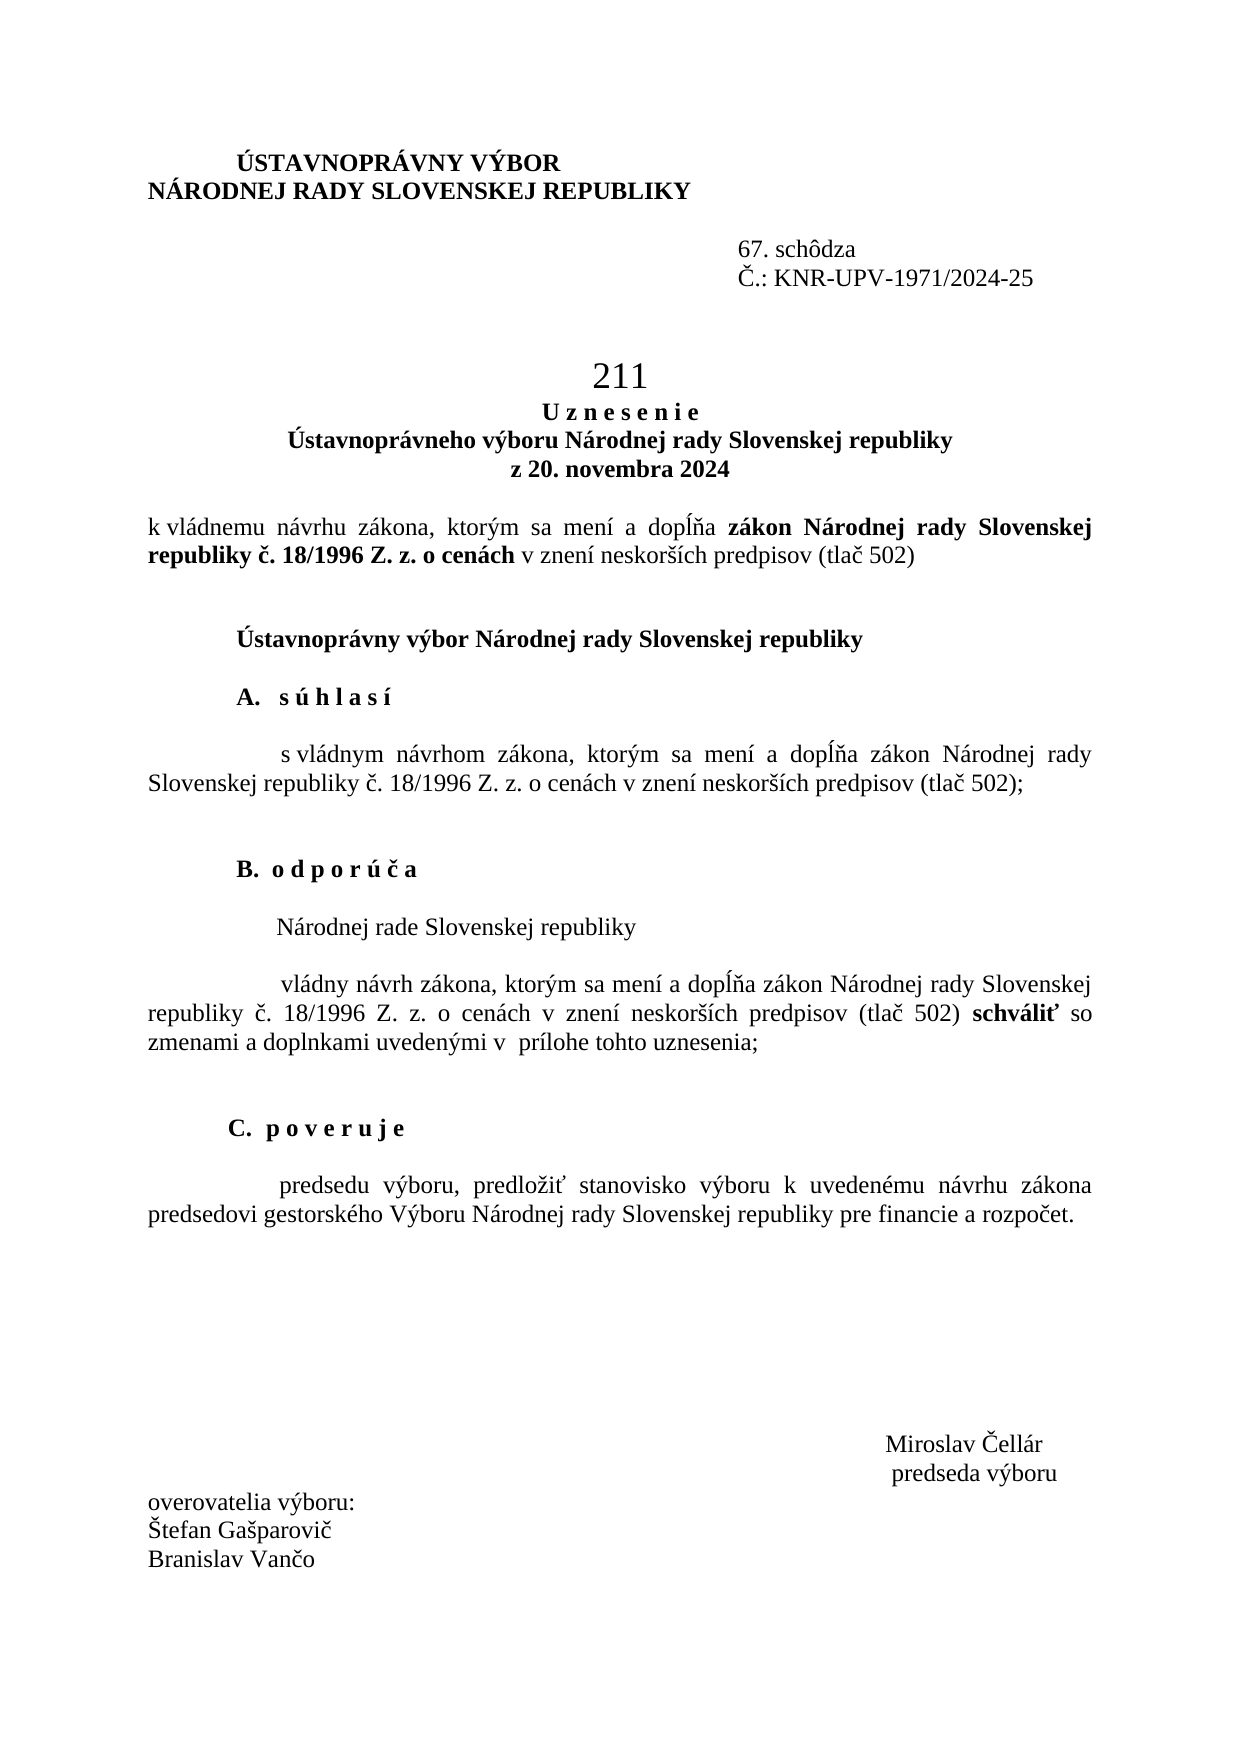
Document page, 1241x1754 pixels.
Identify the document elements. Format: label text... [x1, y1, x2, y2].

text s vládnym návrhom zákona, ktorým sa mení a dopĺňa zákon Národnej rady Slovenskej republiky č. 18/1996 Z. z. o cenách v znení neskorších predpisov (tlač 502); [148, 739, 1093, 797]
text Miroslav Čellár [148, 1429, 1093, 1458]
text B. o d p o r ú č a [148, 854, 1093, 883]
text NÁRODNEJ RADY SLOVENSKEJ REPUBLIKY [148, 176, 1093, 205]
subtitle ÚSTAVNOPRÁVNY VÝBOR [236, 148, 1093, 176]
text Ústavnoprávneho výboru Národnej rady Slovenskej republiky [148, 426, 1093, 454]
text vládny návrh zákona, ktorým sa mení a dopĺňa zákon Národnej rady Slovenskej republiky č. 18/1996 Z. z. o cenách v znení neskorších predpisov (tlač 502) schváliť so zmenami a doplnkami uvedenými v prílohe tohto uznesenia; [148, 969, 1093, 1056]
text 67. schôdza [664, 234, 1093, 263]
text U z n e s e n i e [148, 397, 1093, 426]
text Ústavnoprávny výbor Národnej rady Slovenskej republiky [148, 624, 1093, 653]
text A. s ú h l a s í [148, 682, 1093, 711]
text overovatelia výboru: [148, 1487, 1093, 1516]
text k vládnemu návrhu zákona, ktorým sa mení a dopĺňa zákon Národnej rady Slovenskej republiky č. 18/1996 Z. z. o cenách v znení neskorších predpisov (tlač 502) [148, 512, 1093, 569]
text C. p o v e r u j e [148, 1113, 1093, 1142]
text Štefan Gašparovič [148, 1516, 1093, 1544]
text Branislav Vančo [148, 1544, 1093, 1573]
text z 20. novembra 2024 [148, 454, 1093, 483]
text Č.: KNR-UPV-1971/2024-25 [664, 263, 1093, 291]
text predsedu výboru, predložiť stanovisko výboru k uvedenému návrhu zákona predsedovi gestorského Výboru Národnej rady Slovenskej republiky pre financie a rozpočet. [148, 1171, 1093, 1228]
text 211 [148, 354, 1093, 397]
text Národnej rade Slovenskej republiky [148, 912, 1093, 941]
text predseda výboru [148, 1458, 1093, 1487]
